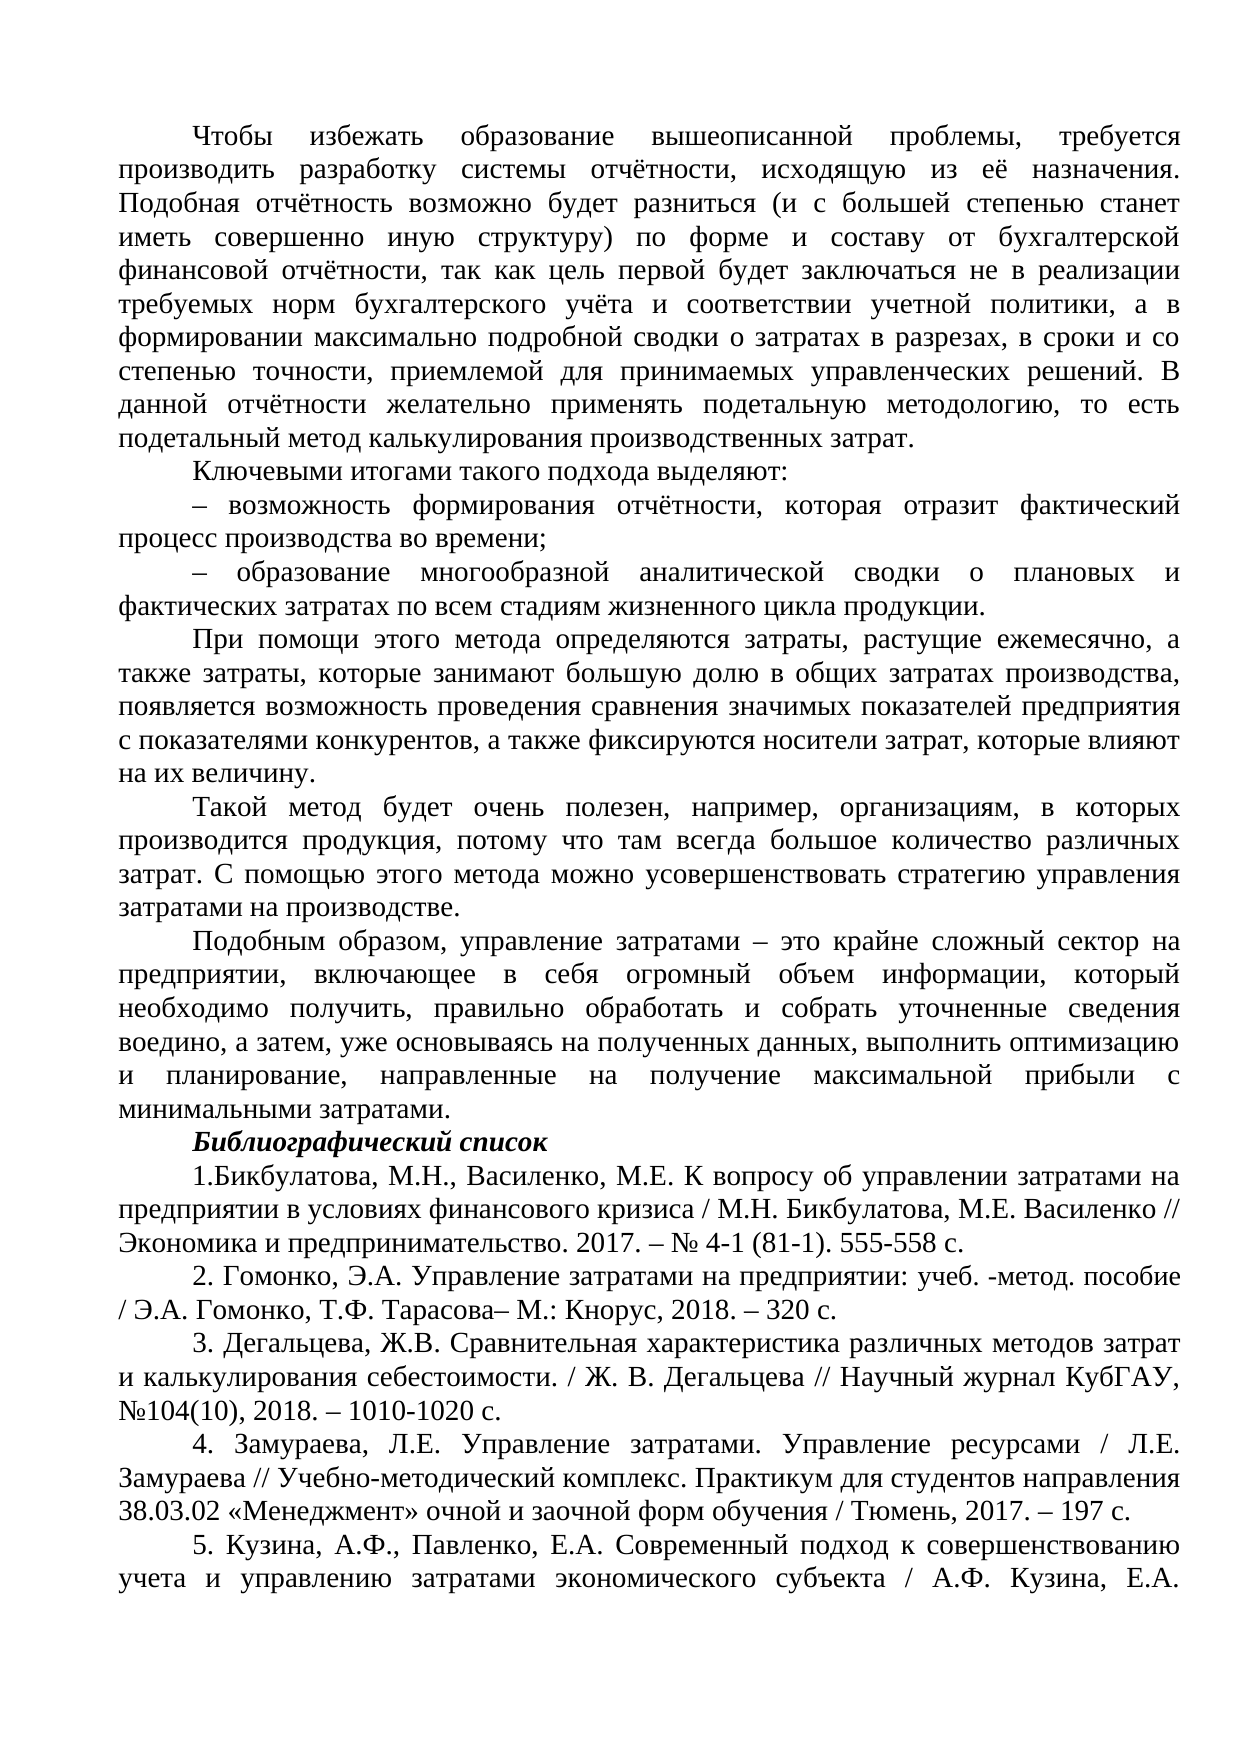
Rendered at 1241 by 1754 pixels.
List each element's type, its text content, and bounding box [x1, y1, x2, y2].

text ‒ образование многообразной аналитической сводки о плановых и фактических затратах по всем стадиям жизненного цикла продукции. [118, 554, 1181, 621]
text 4. Замураева, Л.Е. Управление затратами. Управление ресурсами / Л.Е. Замураева // Учебно-методический комплекс. Практикум для студентов направления 38.03.02 «Менеджмент» очной и заочной форм обучения / Тюмень, 2017. – 197 с. [118, 1426, 1181, 1527]
text Подобным образом, управление затратами – это крайне сложный сектор на предприятии, включающее в себя огромный объем информации, который необходимо получить, правильно обработать и собрать уточненные сведения воедино, а затем, уже основываясь на полученных данных, выполнить оптимизацию и планирование, направленные на получение максимальной прибыли с минимальными затратами. [118, 923, 1181, 1124]
text При помощи этого метода определяются затраты, растущие ежемесячно, а также затраты, которые занимают большую долю в общих затратах производства, появляется возможность проведения сравнения значимых показателей предприятия с показателями конкурентов, а также фиксируются носители затрат, которые влияют на их величину. [118, 621, 1181, 789]
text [118, 1527, 1181, 1594]
text 2. Гомонко, Э.А. Управление затратами на предприятии: учеб. -метод. пособие / Э.А. Гомонко, Т.Ф. Тарасова– М.: Кнорус, 2018. – 320 с. [118, 1258, 1181, 1326]
text 1.Бикбулатова, М.Н., Василенко, М.Е. К вопросу об управлении затратами на предприятии в условиях финансового кризиса / М.Н. Бикбулатова, М.Е. Василенко // Экономика и предпринимательство. 2017. – № 4-1 (81-1). 555-558 с. [118, 1158, 1181, 1258]
text Ключевыми итогами такого подхода выделяют: [118, 453, 1181, 487]
text Такой метод будет очень полезен, например, организациям, в которых производится продукция, потому что там всегда большое количество различных затрат. С помощью этого метода можно усовершенствовать стратегию управления затратами на производстве. [118, 789, 1181, 923]
text 3. Дегальцева, Ж.В. Сравнительная характеристика различных методов затрат и калькулирования себестоимости. / Ж. В. Дегальцева // Научный журнал КубГАУ, №104(10), 2018. – 1010-1020 с. [118, 1326, 1181, 1426]
text Чтобы избежать образование вышеописанной проблемы, требуется производить разработку системы отчётности, исходящую из её назначения. Подобная отчётность возможно будет разниться (и с большей степенью станет иметь совершенно иную структуру) по форме и составу от бухгалтерской финансовой отчётности, так как цель первой будет заключаться не в реализации требуемых норм бухгалтерского учёта и соответствии учетной политики, а в формировании максимально подробной сводки о затратах в разрезах, в сроки и со степенью точности, приемлемой для принимаемых управленческих решений. В данной отчётности желательно применять подетальную методологию, то есть подетальный метод калькулирования производственных затрат. [118, 118, 1181, 453]
text Библиографический список [118, 1124, 1181, 1158]
text ‒ возможность формирования отчётности, которая отразит фактический процесс производства во времени; [118, 487, 1181, 554]
